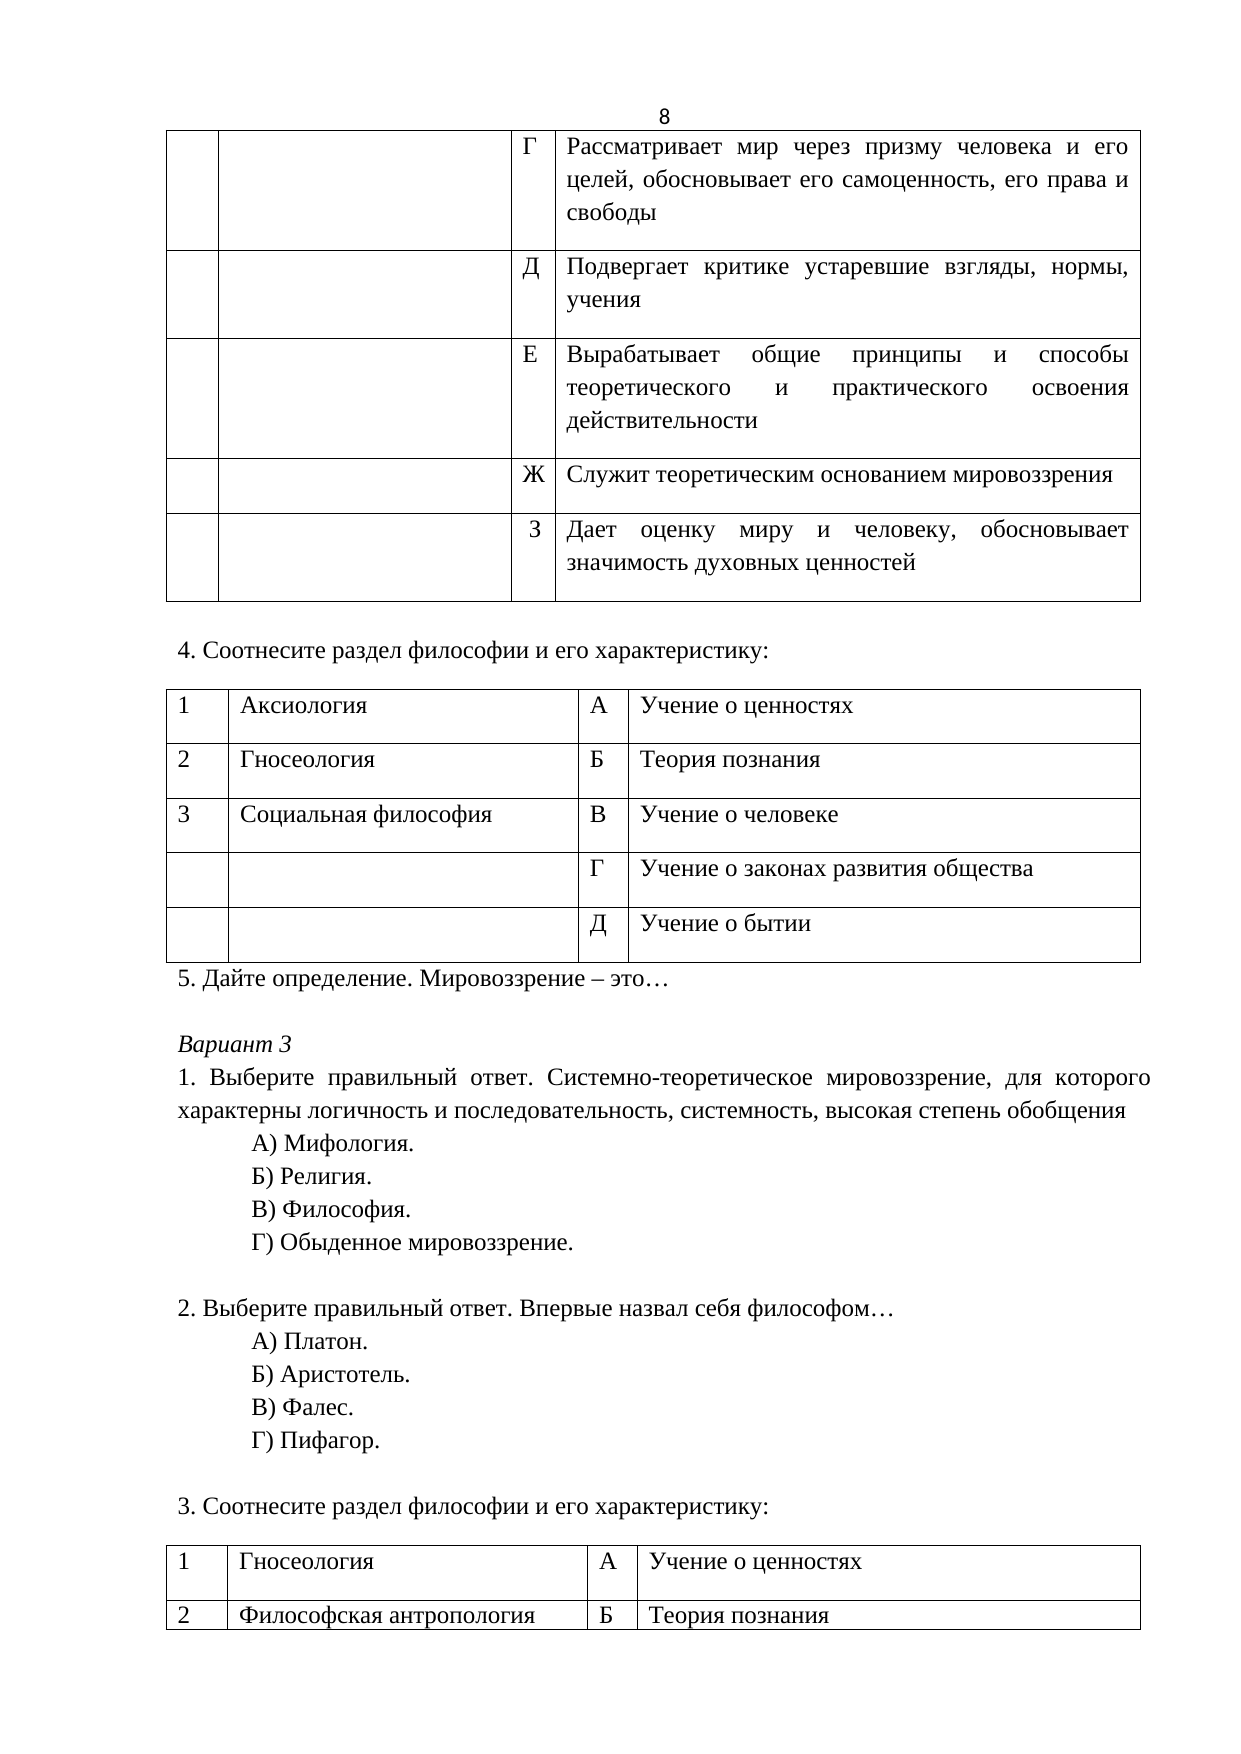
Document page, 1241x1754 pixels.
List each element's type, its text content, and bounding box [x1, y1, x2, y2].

table_cell Ж [512, 459, 555, 513]
text А) Мифология. [251, 1128, 1152, 1157]
text В) Философия. [251, 1194, 1152, 1223]
table_cell [167, 131, 218, 250]
text 1. Выберите правильный ответ. Системно-теоретическое мировоззрение, для которого характерны логичность и последовательность, системность, высокая степень обобщения [177, 1062, 1152, 1124]
table_cell [167, 908, 228, 962]
table_cell Подвергает критике устаревшие взгляды, нормы, учения [556, 251, 1140, 338]
table_cell Б [579, 744, 628, 798]
text А) Платон. [251, 1326, 1152, 1355]
table_cell Гносеология [229, 744, 578, 798]
table_cell [219, 514, 511, 601]
table_cell Е [512, 339, 555, 458]
table_cell [219, 251, 511, 338]
table_cell Г [579, 853, 628, 907]
table_cell Д [579, 908, 628, 962]
table_cell [167, 339, 218, 458]
table_cell [167, 853, 228, 907]
table_header Учение о ценностях [629, 690, 1140, 743]
table_header 1 [167, 690, 228, 743]
table_cell [219, 131, 511, 250]
table_cell [229, 908, 578, 962]
table_cell Учение о бытии [629, 908, 1140, 962]
table_cell Теория познания [638, 1601, 1140, 1629]
table_cell 3 [167, 799, 228, 852]
table_cell [167, 251, 218, 338]
table_cell Дает оценку миру и человеку, обосновывает значимость духовных ценностей [556, 514, 1140, 601]
table_cell Теория познания [629, 744, 1140, 798]
table_cell В [579, 799, 628, 852]
table_header Учение о ценностях [638, 1546, 1140, 1599]
text 3. Соотнесите раздел философии и его характеристику: [177, 1491, 1152, 1520]
table_cell Учение о законах развития общества [629, 853, 1140, 907]
table_cell [167, 514, 218, 601]
text 2. Выберите правильный ответ. Впервые назвал себя философом… [177, 1293, 1152, 1322]
table_cell Д [512, 251, 555, 338]
text 4. Соотнесите раздел философии и его характеристику: [177, 635, 1152, 663]
table_cell Б [588, 1601, 637, 1629]
table_cell [167, 459, 218, 513]
table_cell 2 [167, 744, 228, 798]
table_cell Г [512, 131, 555, 250]
table_cell Социальная философия [229, 799, 578, 852]
text Г) Пифагор. [251, 1425, 1152, 1454]
table_header А [579, 690, 628, 743]
table_cell Рассматривает мир через призму человека и его целей, обосновывает его самоценность, его права и свободы [556, 131, 1140, 250]
table_cell З [512, 514, 555, 601]
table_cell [228, 1601, 587, 1629]
table_header 1 [167, 1546, 227, 1599]
table_cell 2 [167, 1601, 227, 1629]
table_cell Учение о человеке [629, 799, 1140, 852]
text Б) Религия. [251, 1161, 1152, 1190]
table_cell [219, 339, 511, 458]
text Г) Обыденное мировоззрение. [251, 1227, 1152, 1256]
text В) Фалес. [251, 1392, 1152, 1421]
table_cell [229, 853, 578, 907]
table_header Аксиология [229, 690, 578, 743]
table_cell Вырабатывает общие принципы и способы теоретического и практического освоения действительности [556, 339, 1140, 458]
text Вариант 3 [177, 1029, 1152, 1058]
table_cell Служит теоретическим основанием мировоззрения [556, 459, 1140, 513]
table_header А [588, 1546, 637, 1599]
table_cell [219, 459, 511, 513]
text 5. Дайте определение. Мировоззрение – это… [177, 963, 1152, 992]
text Б) Аристотель. [251, 1359, 1152, 1388]
table_header Гносеология [228, 1546, 587, 1599]
